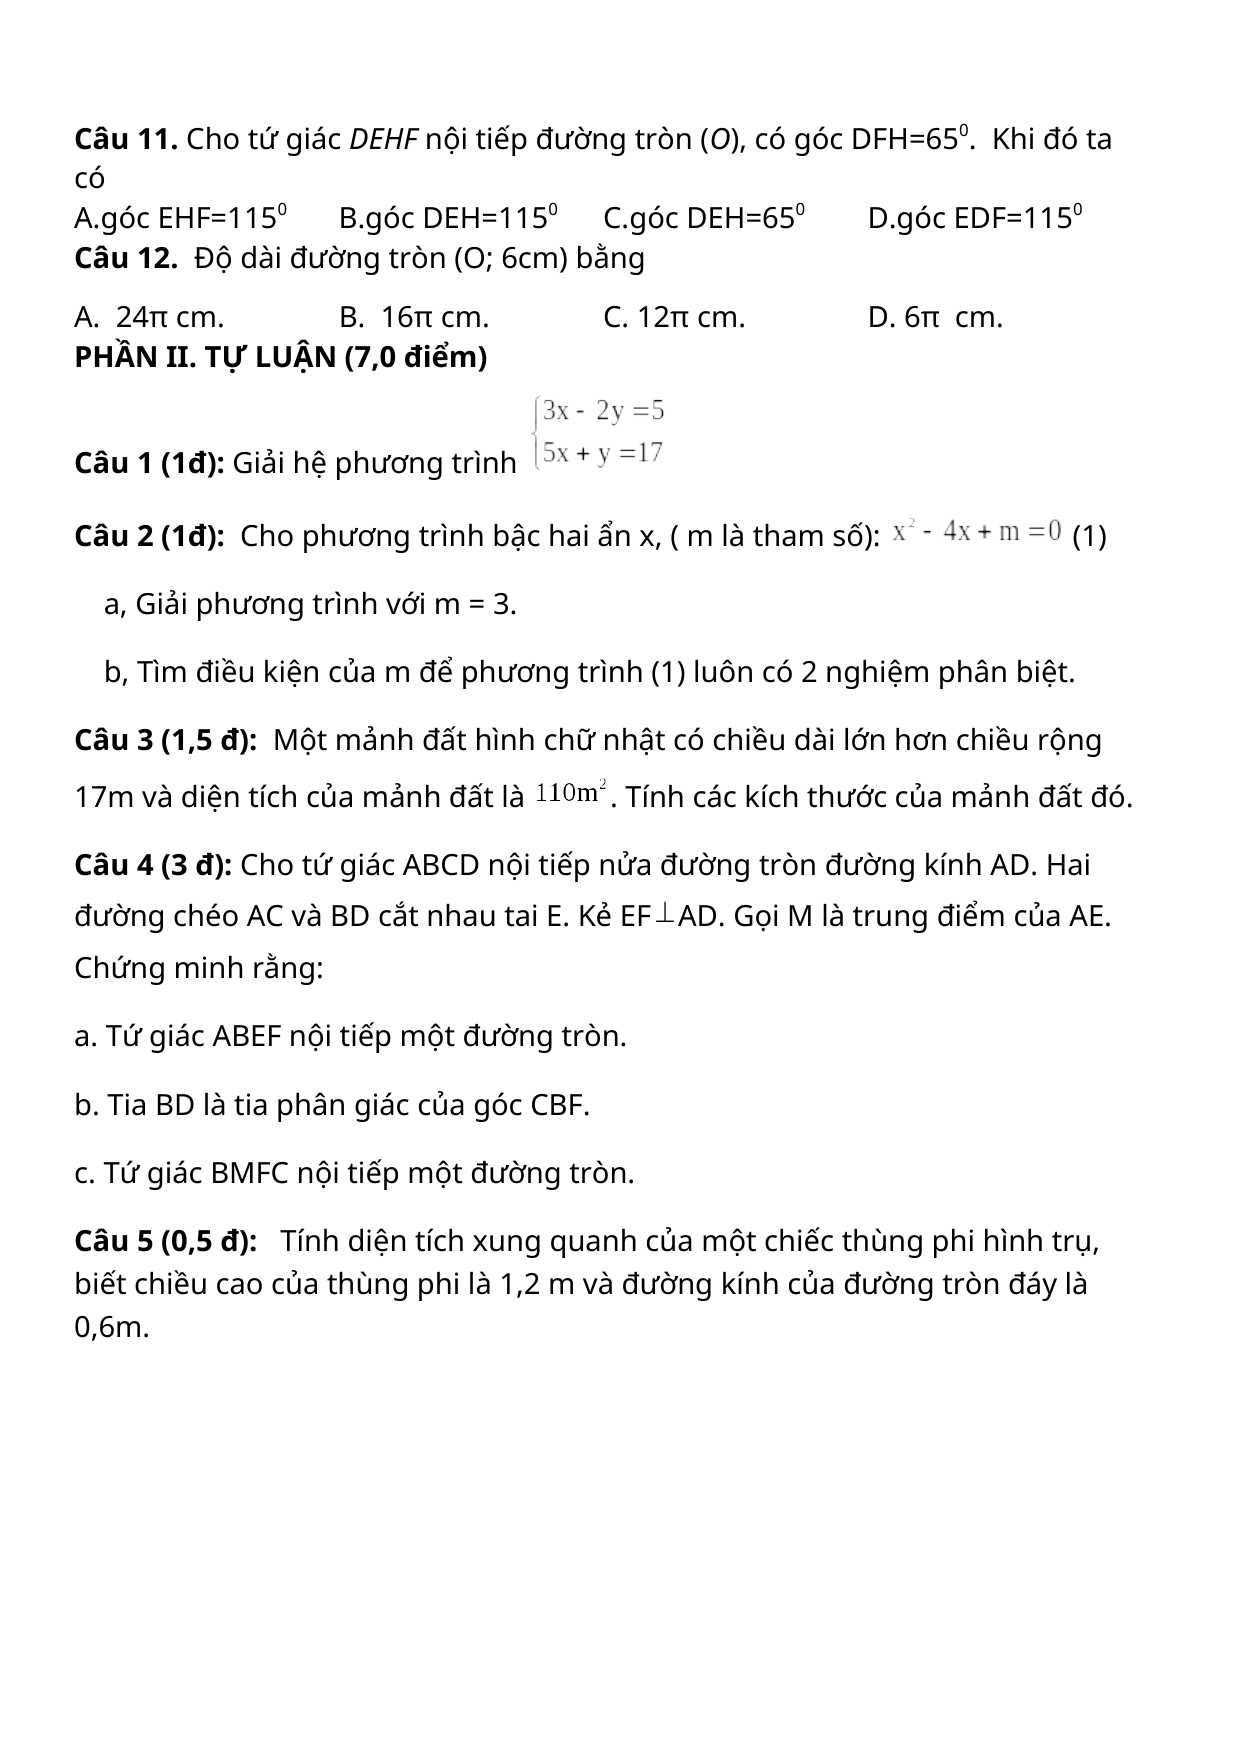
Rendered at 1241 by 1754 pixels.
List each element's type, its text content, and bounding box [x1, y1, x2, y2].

text Câu 4 (3 đ): Cho tứ giác ABCD nội tiếp nửa đường tròn đường kính AD. Hai đường chéo AC và BD cắt nhau tai E. Kẻ EFAD. Gọi M là trung điểm của AE. Chứng minh rằng: [74, 844, 1152, 987]
text Câu 5 (0,5 đ): Tính diện tích xung quanh của một chiếc thùng phi hình trụ, biết chiều cao của thùng phi là 1,2 m và đường kính của đường tròn đáy là 0,6m. [74, 1220, 1152, 1346]
text c. Tứ giác BMFC nội tiếp một đường tròn. [74, 1152, 1152, 1192]
text Câu 3 (1,5 đ): Một mảnh đất hình chữ nhật có chiều dài lớn hơn chiều rộng 17m và diện tích của mảnh đất là . Tính các kích thước của mảnh đất đó. [74, 720, 1152, 816]
text a, Giải phương trình với m = 3. [74, 583, 1152, 623]
text a. Tứ giác ABEF nội tiếp một đường tròn. [74, 1016, 1152, 1055]
text b. Tia BD là tia phân giác của góc CBF. [74, 1084, 1152, 1123]
text Câu 11. Cho tứ giác DEHF nội tiếp đường tròn (O), có góc DFH=650. Khi đó ta có [74, 118, 1152, 197]
text PHẦN II. TỰ LUẬN (7,0 điểm) [74, 336, 1152, 376]
table_header B. 16π cm. [327, 297, 592, 336]
text Câu 2 (1đ): Cho phương trình bậc hai ẩn x, ( m là tham số): (1) [74, 510, 1152, 555]
table_header D.góc EDF=1150 [856, 198, 1121, 237]
table_header D. 6π cm. [856, 297, 1121, 336]
text b, Tìm điều kiện của m để phương trình (1) luôn có 2 nghiệm phân biệt. [74, 651, 1152, 691]
table_header B.góc DEH=1150 [327, 198, 592, 237]
text Câu 1 (1đ): Giải hệ phương trình [74, 392, 1152, 482]
table_header A.góc EHF=1150 [63, 198, 327, 237]
table_header C. 12π cm. [592, 297, 856, 336]
table_header C.góc DEH=650 [592, 198, 856, 237]
table_header A. 24π cm. [63, 297, 327, 336]
text Câu 12. Độ dài đường tròn (O; 6cm) bằng [74, 237, 1152, 277]
